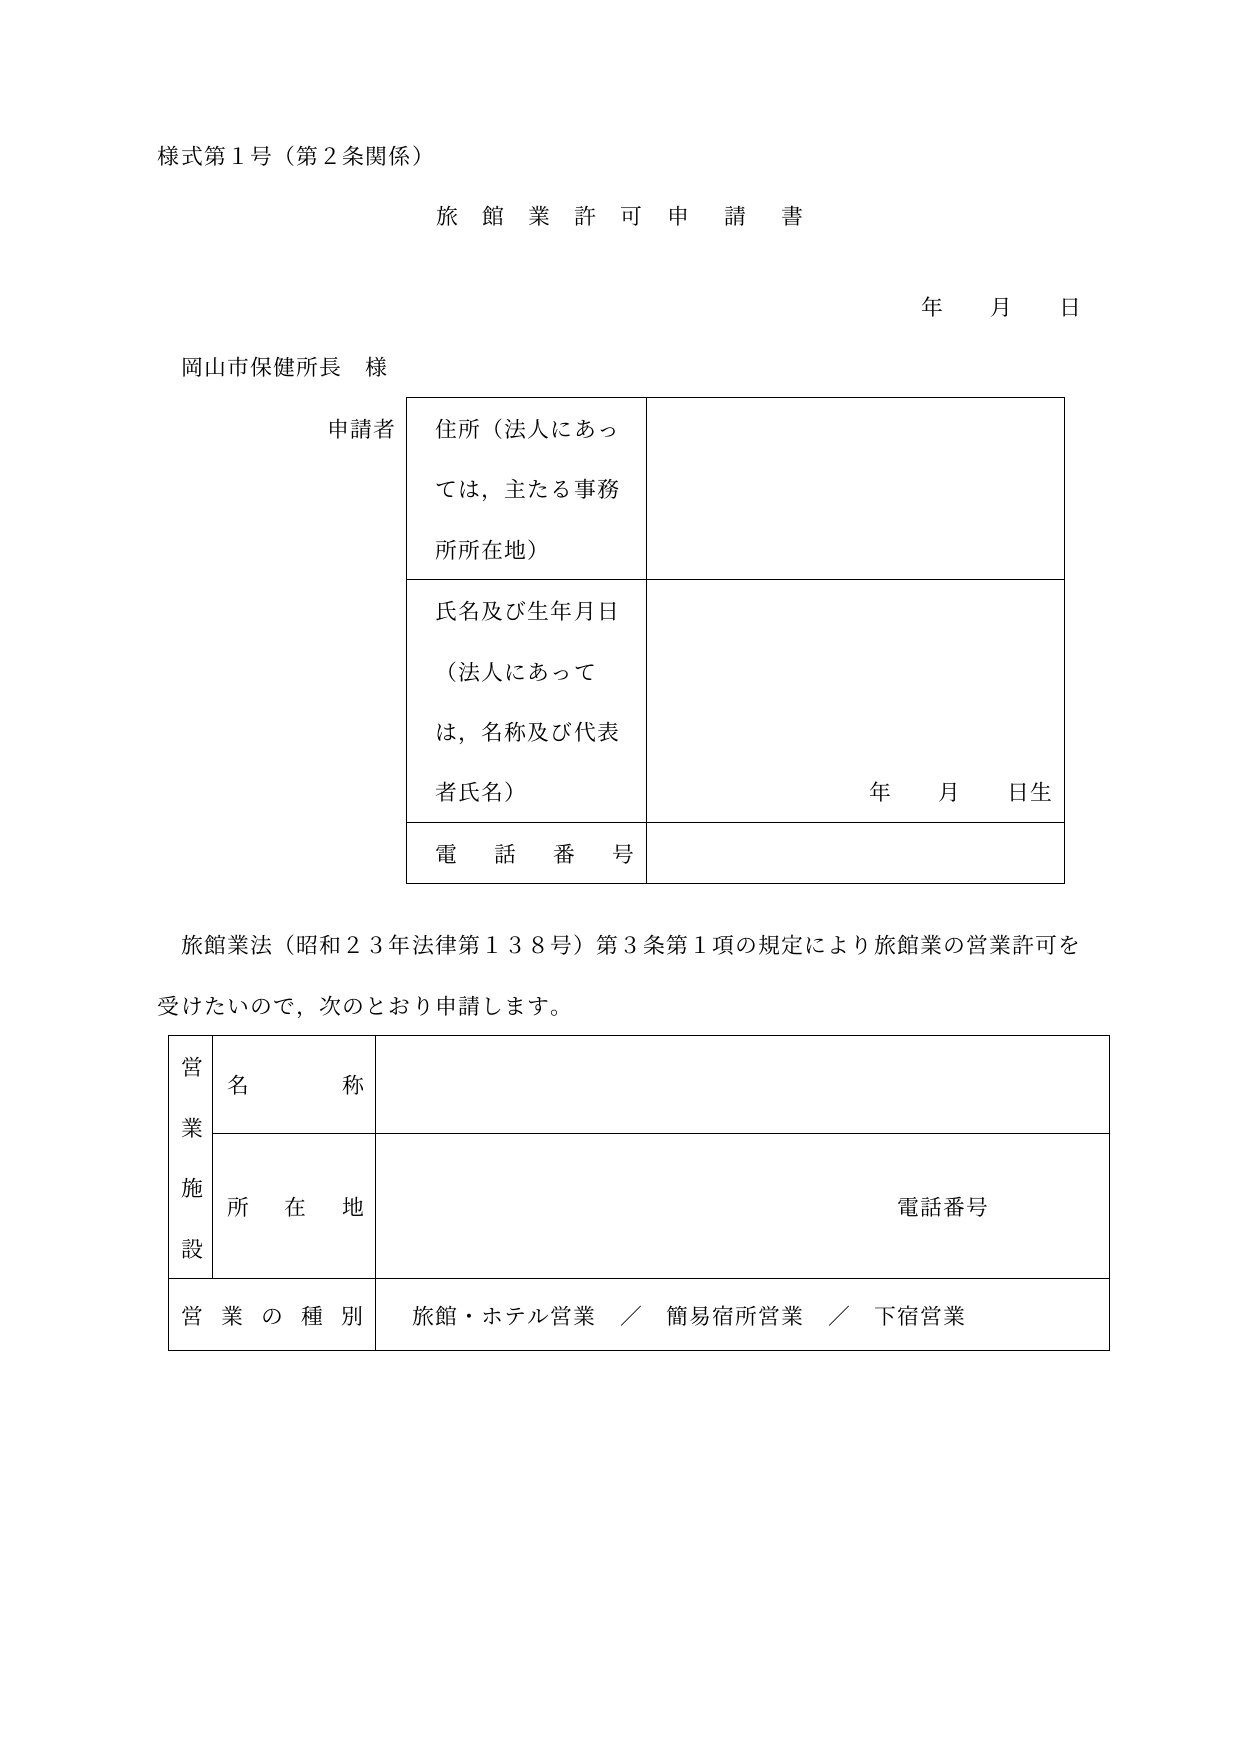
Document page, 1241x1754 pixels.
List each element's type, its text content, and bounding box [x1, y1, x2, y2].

text 年 月 日 [158, 276, 1083, 336]
table_cell 所在地 [213, 1134, 375, 1278]
table_cell [647, 823, 1064, 883]
table_header 申請者 [158, 397, 406, 883]
text 旅館業許可申請書 [158, 185, 1083, 246]
table_header 名称 [213, 1036, 375, 1133]
table_cell 年 月 日生 [647, 580, 1064, 822]
table_header 営業施設 [169, 1036, 212, 1278]
table_cell 電話番号 [376, 1134, 1109, 1278]
table_cell 電話番号 [407, 823, 646, 883]
text 旅館業法（昭和２３年法律第１３８号）第３条第１項の規定により旅館業の営業許可を受けたいので，次のとおり申請します。 [158, 914, 1083, 1035]
table_cell 営業の種別 [169, 1279, 375, 1350]
table_cell 旅館・ホテル営業 ／ 簡易宿所営業 ／ 下宿営業 [376, 1279, 1109, 1350]
table_header [376, 1036, 1109, 1133]
text 様式第１号（第２条関係） [158, 125, 1083, 185]
text 岡山市保健所長 様 [158, 336, 1083, 397]
table_cell 氏名及び生年月日（法人にあっては，名称及び代表者氏名） [407, 580, 646, 822]
table_header 住所（法人にあっては，主たる事務所所在地） [407, 398, 646, 579]
table_header [647, 398, 1064, 579]
